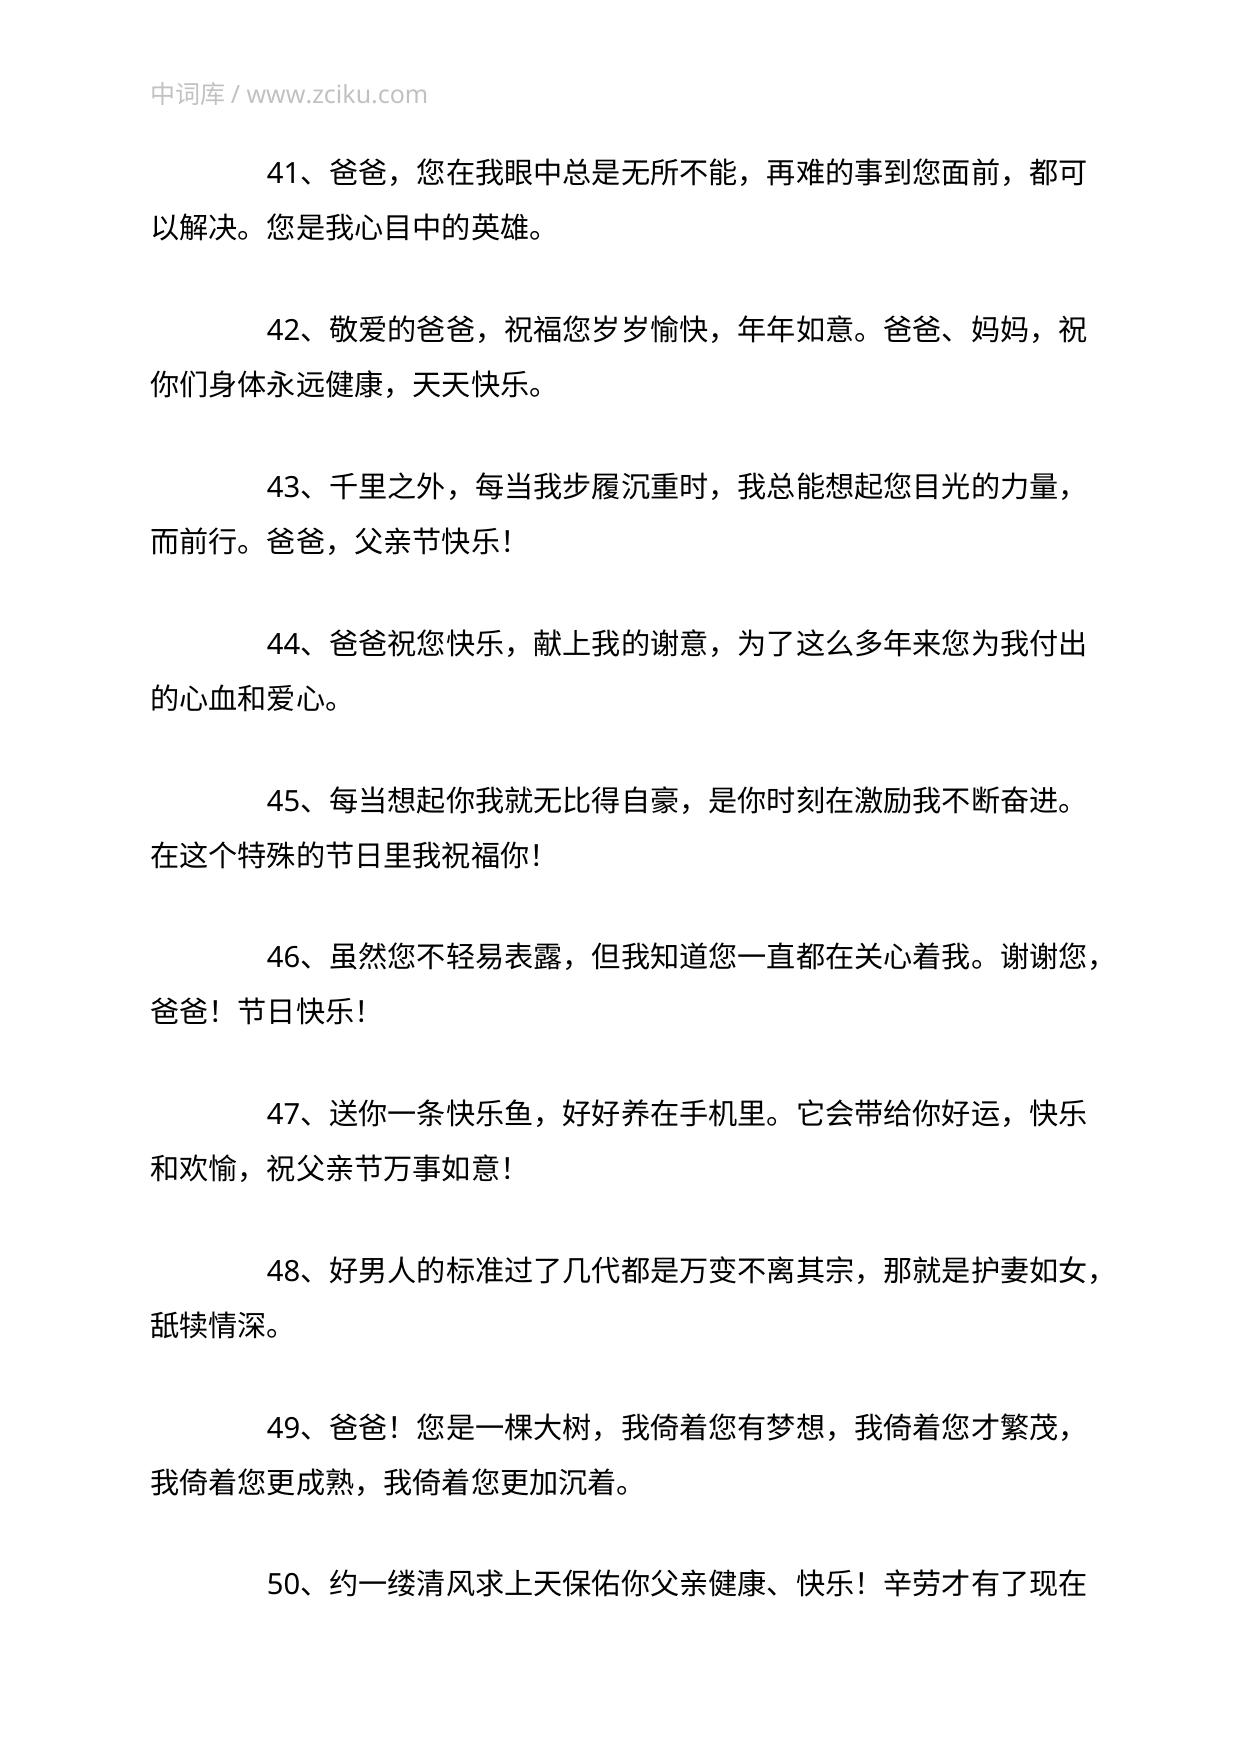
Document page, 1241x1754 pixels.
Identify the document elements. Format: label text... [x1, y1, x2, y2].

text 47、送你一条快乐鱼，好好养在手机里。它会带给你好运，快乐和欢愉，祝父亲节万事如意！ [150, 1091, 1090, 1188]
text 44、爸爸祝您快乐，献上我的谢意，为了这么多年来您为我付出的心血和爱心。 [150, 620, 1090, 718]
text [150, 1561, 1090, 1603]
text 45、每当想起你我就无比得自豪，是你时刻在激励我不断奋进。在这个特殊的节日里我祝福你！ [150, 777, 1090, 874]
text 48、好男人的标准过了几代都是万变不离其宗，那就是护妻如女，舐犊情深。 [150, 1247, 1090, 1345]
text 42、敬爱的爸爸，祝福您岁岁愉快，年年如意。爸爸、妈妈，祝你们身体永远健康，天天快乐。 [150, 307, 1090, 404]
text 49、爸爸！您是一棵大树，我倚着您有梦想，我倚着您才繁茂，我倚着您更成熟，我倚着您更加沉着。 [150, 1404, 1090, 1501]
text 43、千里之外，每当我步履沉重时，我总能想起您目光的力量，而前行。爸爸，父亲节快乐！ [150, 463, 1090, 561]
text 41、爸爸，您在我眼中总是无所不能，再难的事到您面前，都可以解决。您是我心目中的英雄。 [150, 150, 1090, 247]
text 46、虽然您不轻易表露，但我知道您一直都在关心着我。谢谢您，爸爸！节日快乐！ [150, 934, 1090, 1031]
